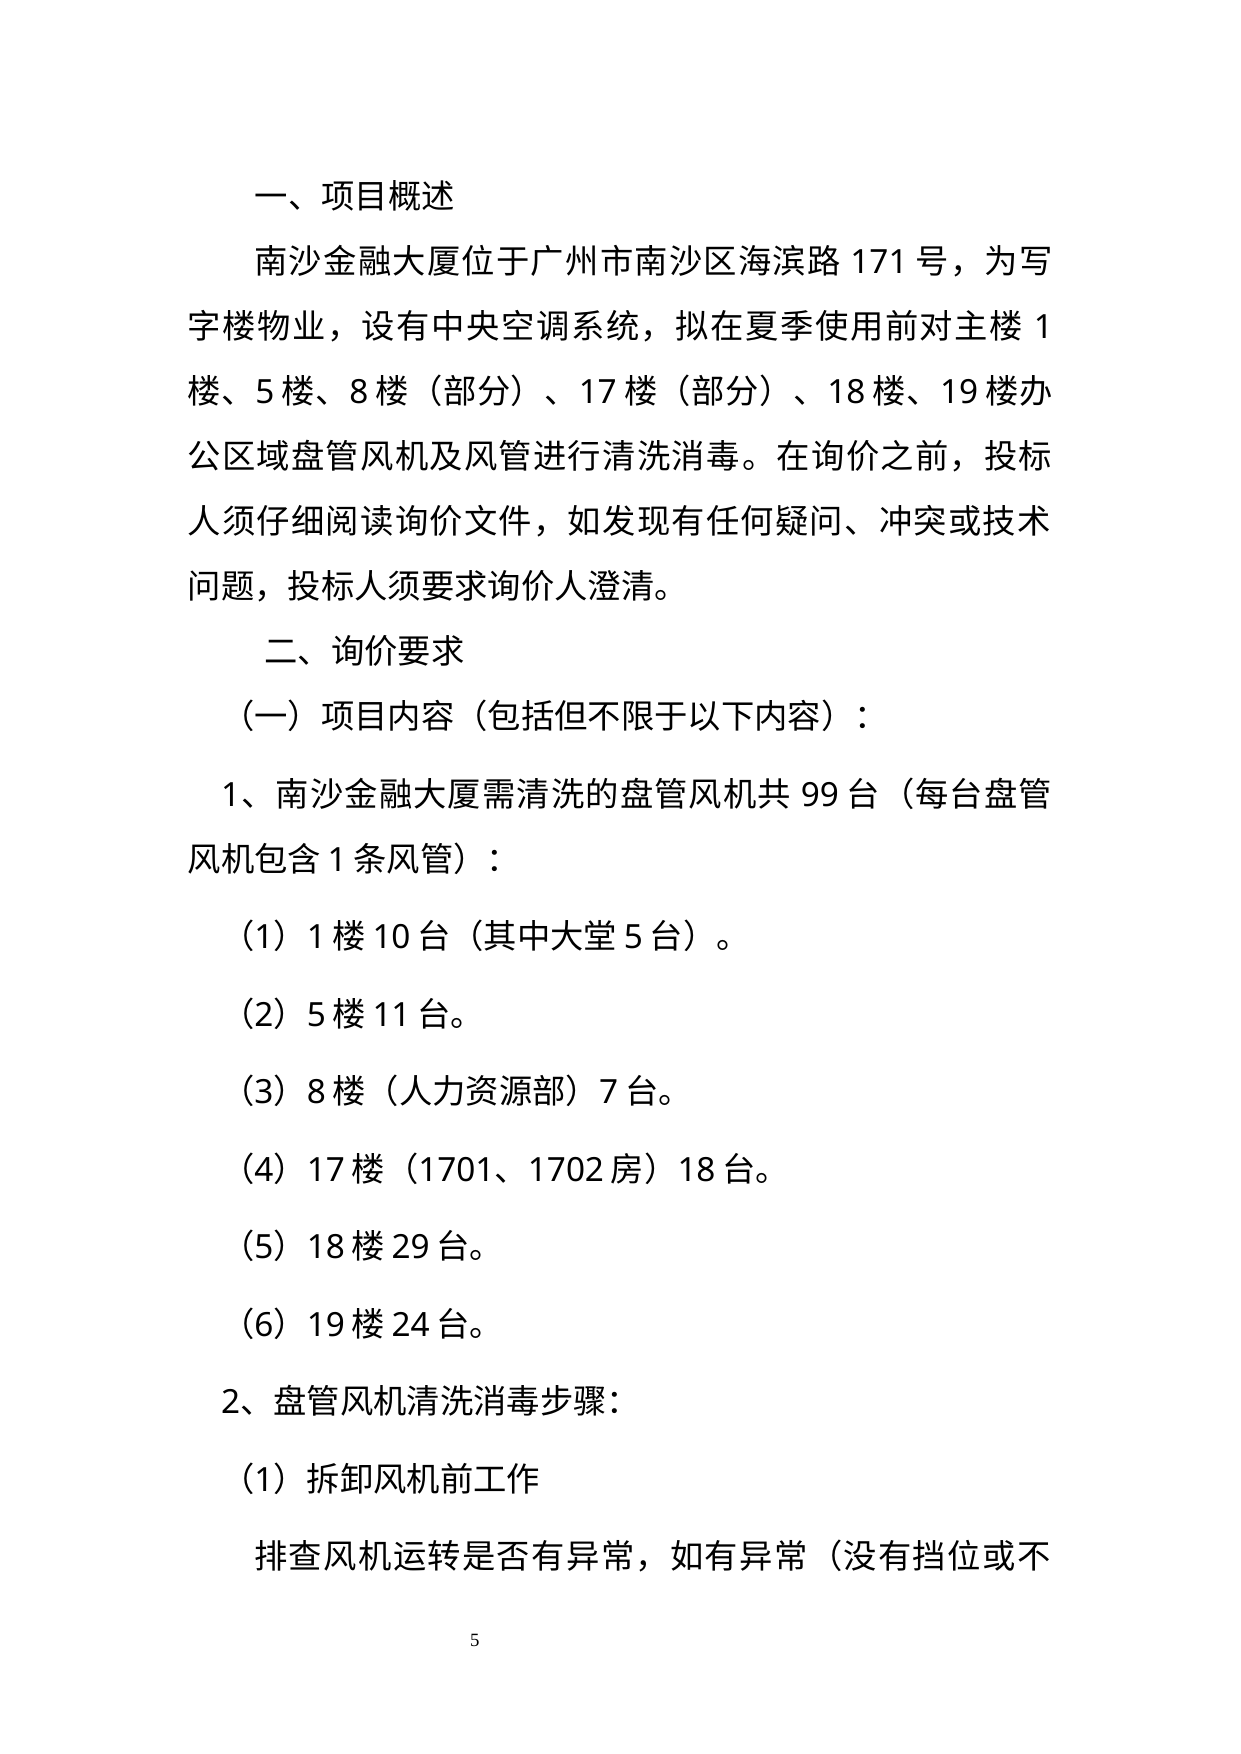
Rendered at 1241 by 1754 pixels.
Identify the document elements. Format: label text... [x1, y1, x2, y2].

text （1）拆卸风机前工作 [187, 1444, 1053, 1509]
text 1、南沙金融大厦需清洗的盘管风机共99台（每台盘管风机包含1条风管）： [187, 759, 1053, 889]
text 2、盘管风机清洗消毒步骤： [187, 1367, 1053, 1432]
text （4）17楼（1701、1702房）18台。 [187, 1134, 1053, 1199]
text （3）8楼（人力资源部）7台。 [187, 1057, 1053, 1122]
text （1）1楼10台（其中大堂5台）。 [187, 902, 1053, 967]
text 二、询价要求 [264, 617, 1053, 682]
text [187, 1522, 1053, 1587]
text （2）5楼11台。 [187, 979, 1053, 1044]
text 一、项目概述 [187, 162, 1053, 227]
text （5）18楼29台。 [187, 1212, 1053, 1277]
text （一）项目内容（包括但不限于以下内容）： [187, 682, 1053, 747]
text （6）19楼24台。 [187, 1289, 1053, 1354]
text 南沙金融大厦位于广州市南沙区海滨路171号，为写字楼物业，设有中央空调系统，拟在夏季使用前对主楼1楼、5楼、8楼（部分）、17楼（部分）、18楼、19楼办公区域盘管风机及风管进行清洗消毒。在询价之前，投标人须仔细阅读询价文件，如发现有任何疑问、冲突或技术问题，投标人须要求询价人澄清。 [187, 227, 1053, 617]
